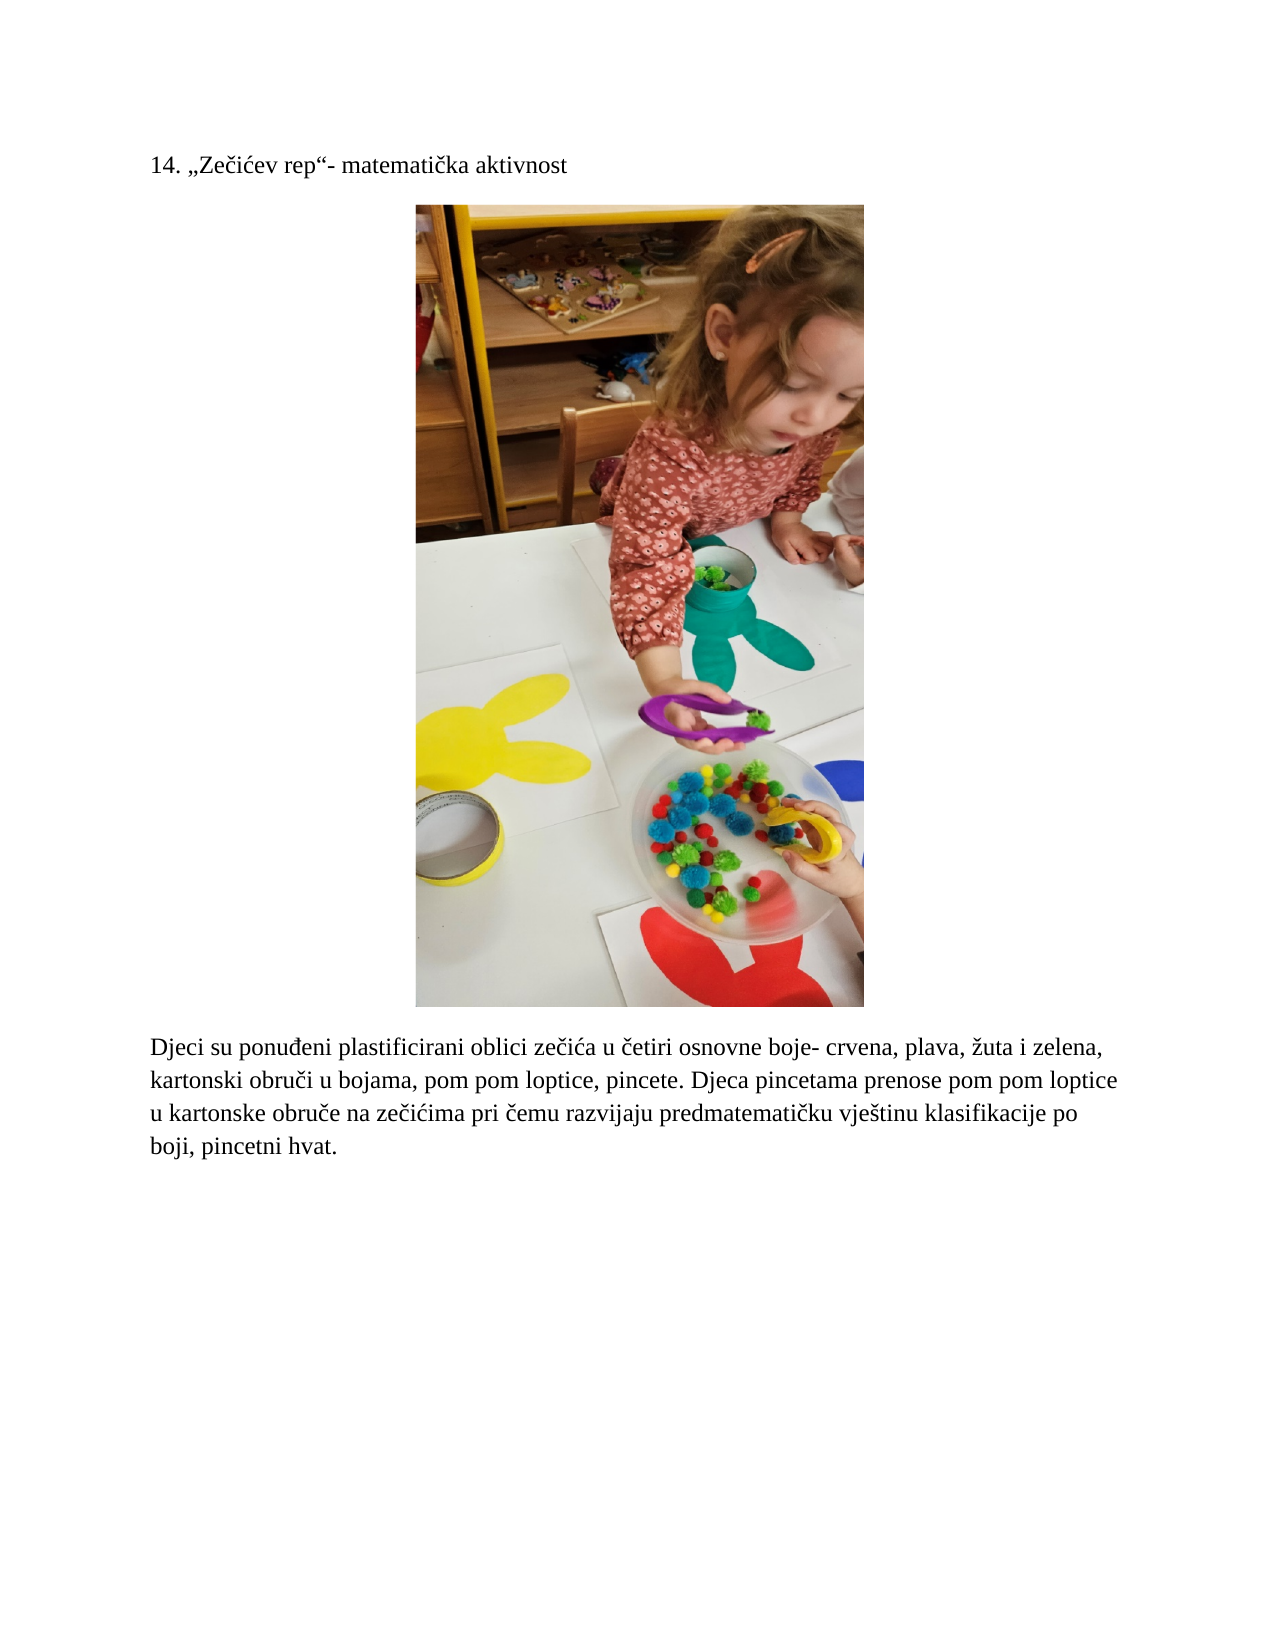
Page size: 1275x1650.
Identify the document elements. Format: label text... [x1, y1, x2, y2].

text Djeci su ponuđeni plastificirani oblici zečića u četiri osnovne boje- crvena, plava, žuta i zelena, kartonski obruči u bojama, pom pom loptice, pincete. Djeca pincetama prenose pom pom loptice u kartonske obruče na zečićima pri čemu razvijaju predmatematičku vještinu klasifikacije po boji, pincetni hvat. [150, 1032, 1125, 1160]
text 14. „Zečićev rep“- matematička aktivnost [150, 150, 1125, 179]
picture [416, 206, 864, 1007]
